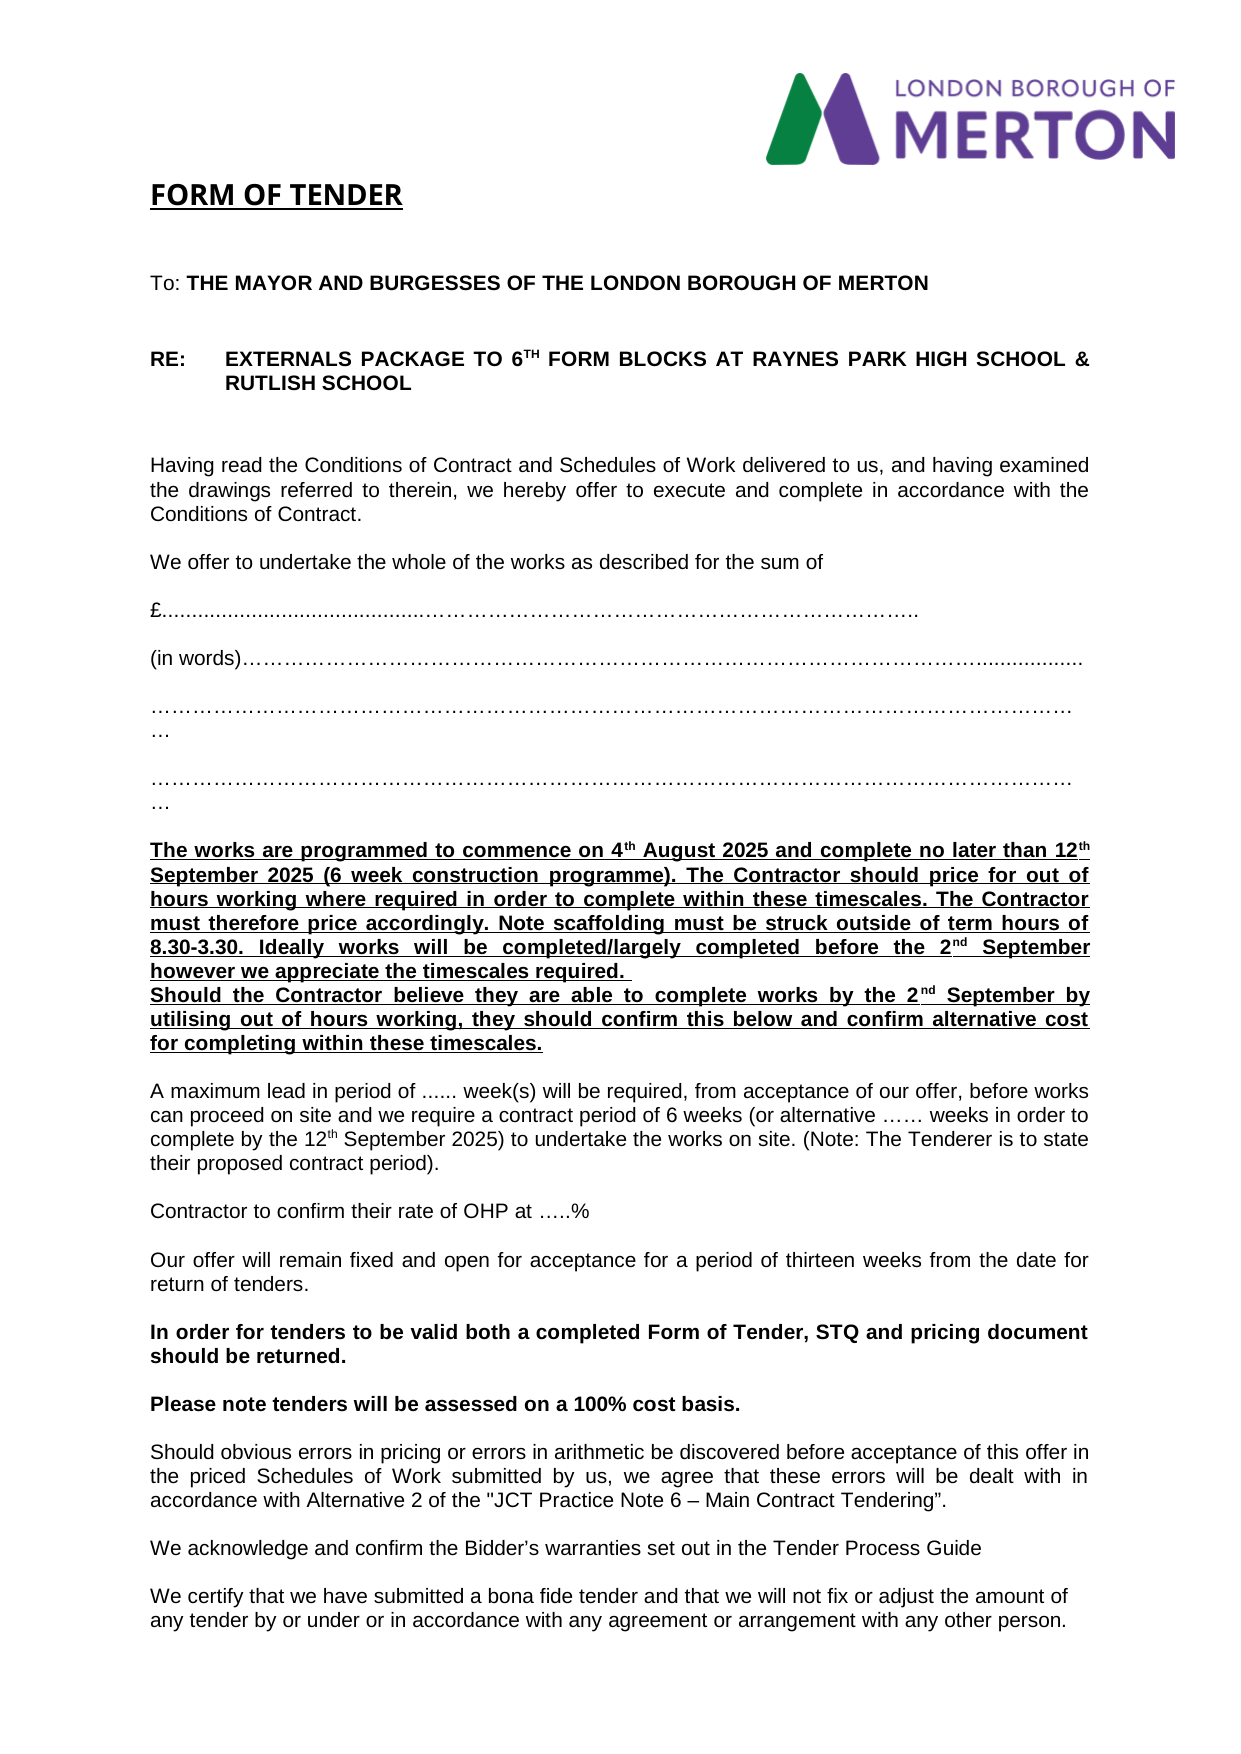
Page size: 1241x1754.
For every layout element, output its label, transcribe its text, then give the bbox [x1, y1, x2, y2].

text £............................................…………………………………………………………….. [150, 598, 1090, 622]
text In order for tenders to be valid both a completed Form of Tender, STQ and pricing document should be returned. [150, 1320, 1090, 1368]
text (in words)…………………………………………………………………………………………….................. [150, 646, 1090, 670]
text Should the Contractor believe they are able to complete works by the 2nd September by utilising out of hours working, they should confirm this below and confirm alternative cost for completing within these timescales. [150, 1029, 1090, 1055]
text We acknowledge and confirm the Bidder’s warranties set out in the Tender Process Guide [150, 1536, 1090, 1560]
text We certify that we have submitted a bona fide tender and that we will not fix or adjust the amount of any tender by or under or in accordance with any agreement or arrangement with any other person. [150, 1584, 1090, 1632]
text ……………………………………………………………………………………………………………………… [150, 694, 1090, 742]
text Our offer will remain fixed and open for acceptance for a period of thirteen weeks from the date for return of tenders. [150, 1247, 1090, 1296]
text Having read the Conditions of Contract and Schedules of Work delivered to us, and having examined the drawings referred to therein, we hereby offer to execute and complete in accordance with the Conditions of Contract. [150, 453, 1090, 526]
subtitle FORM OF TENDER [150, 174, 1090, 213]
subtitle RE: EXTERNALS PACKAGE TO 6TH FORM BLOCKS AT RAYNES PARK HIGH SCHOOL & RUTLISH SCHOOL [150, 347, 1090, 395]
text To: THE MAYOR AND BURGESSES OF THE LONDON BOROUGH OF MERTON [150, 271, 1090, 295]
text ……………………………………………………………………………………………………………………… [150, 766, 1090, 814]
text We offer to undertake the whole of the works as described for the sum of [150, 550, 1090, 574]
text A maximum lead in period of ...... week(s) will be required, from acceptance of our offer, before works can proceed on site and we require a contract period of 6 weeks (or alternative …… weeks in order to complete by the 12th September 2025) to undertake the works on site. (Note: The Tenderer is to state their proposed contract period). [150, 1079, 1090, 1175]
text Please note tenders will be assessed on a 100% cost basis. [150, 1392, 1090, 1416]
text Should the Contractor believe they are able to complete works by the 2nd September by utilising out of hours working, they should confirm this below and confirm alternative cost for completing within these timescales. [150, 983, 1090, 1004]
picture [766, 73, 1175, 165]
text Should obvious errors in pricing or errors in arithmetic be discovered before acceptance of this offer in the priced Schedules of Work submitted by us, we agree that these errors will be dealt with in accordance with Alternative 2 of the "JCT Practice Note 6 – Main Contract Tendering”. [150, 1440, 1090, 1512]
text Contractor to confirm their rate of OHP at …..% [150, 1199, 1090, 1223]
text Should the Contractor believe they are able to complete works by the 2nd September by utilising out of hours working, they should confirm this below and confirm alternative cost for completing within these timescales. [150, 1005, 1090, 1028]
